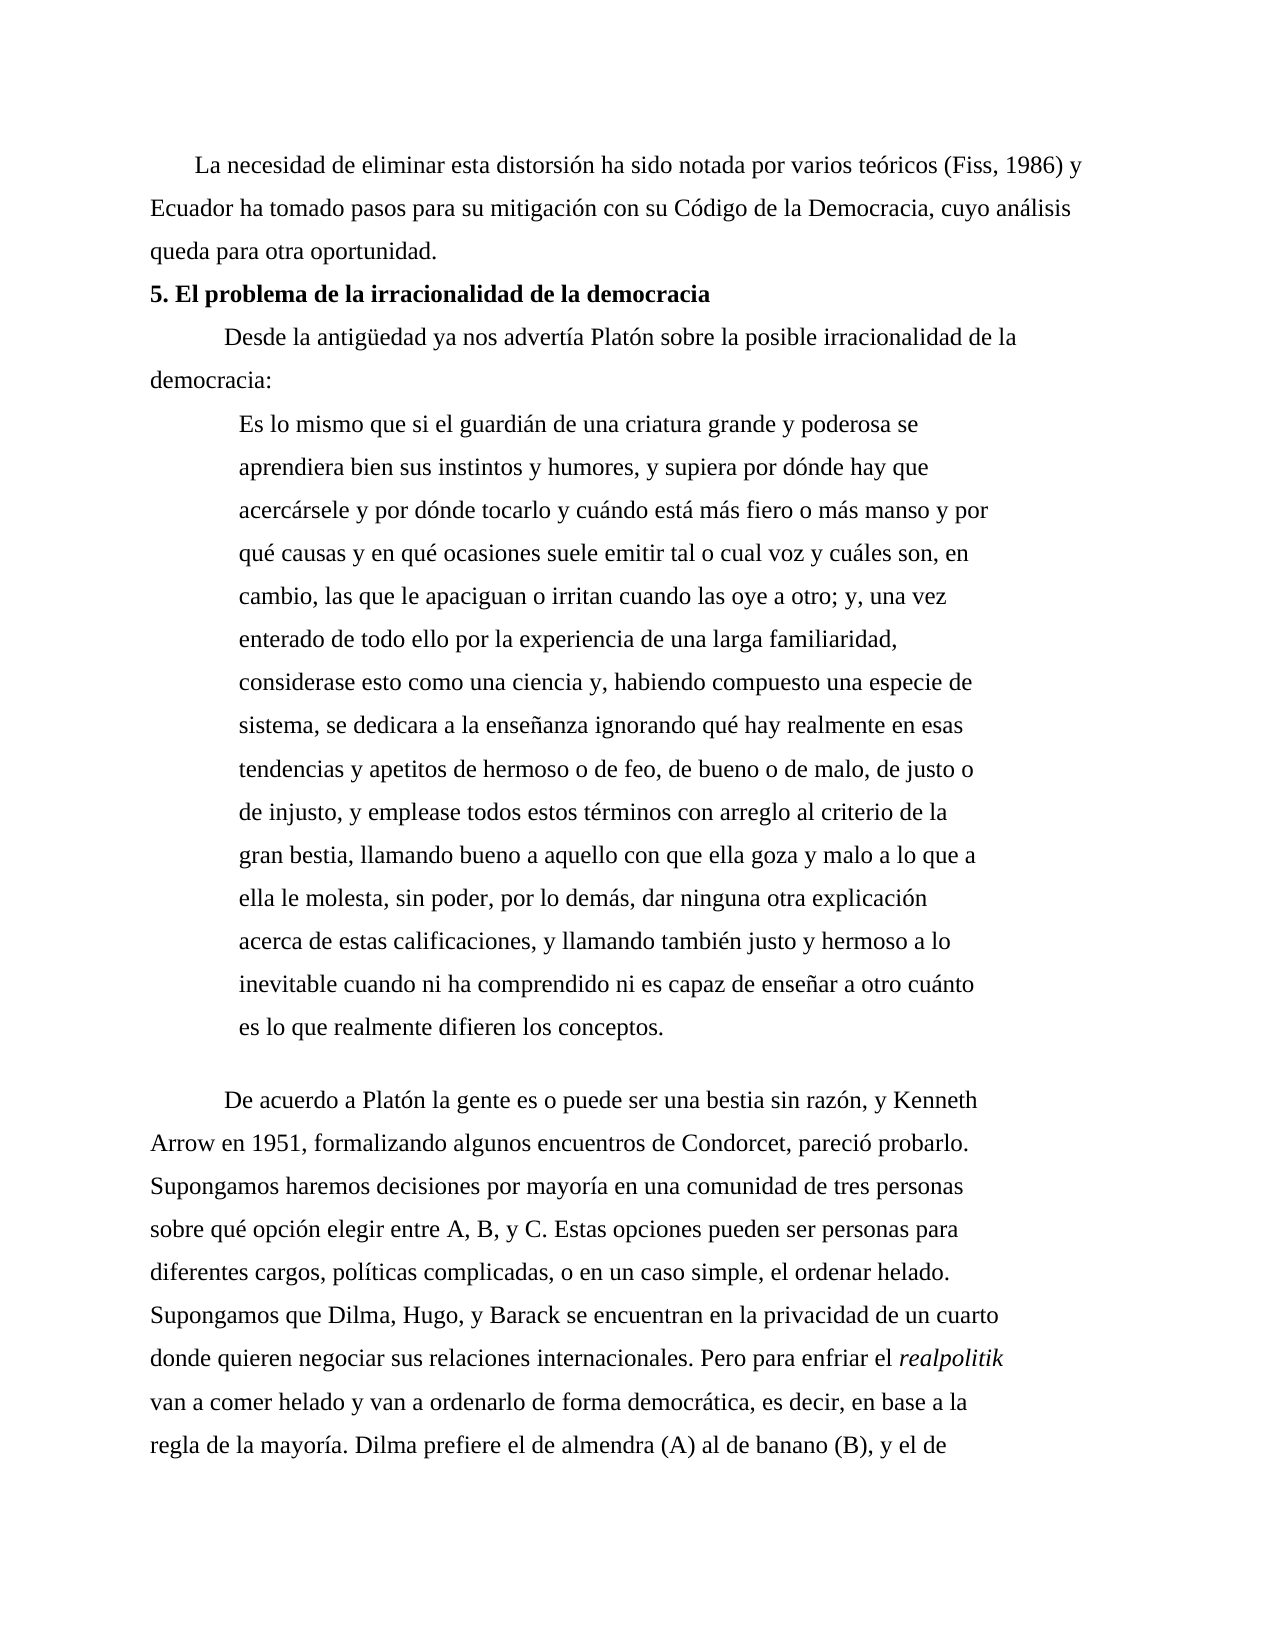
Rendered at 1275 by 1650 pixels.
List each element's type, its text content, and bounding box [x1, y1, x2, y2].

text La necesidad de eliminar esta distorsión ha sido notada por varios teóricos (Fiss, 1986) y Ecuador ha tomado pasos para su mitigación con su Código de la Democracia, cuyo análisis queda para otra oportunidad. [150, 150, 1125, 265]
text 5. El problema de la irracionalidad de la democracia [150, 279, 1125, 308]
text Es lo mismo que si el guardián de una criatura grande y poderosa se aprendiera bien sus instintos y humores, y supiera por dónde hay que acercársele y por dónde tocarlo y cuándo está más fiero o más manso y por qué causas y en qué ocasiones suele emitir tal o cual voz y cuáles son, en cambio, las que le apaciguan o irritan cuando las oye a otro; y, una vez enterado de todo ello por la experiencia de una larga familiaridad, considerase esto como una ciencia y, habiendo compuesto una especie de sistema, se dedicara a la enseñanza ignorando qué hay realmente en esas tendencias y apetitos de hermoso o de feo, de bueno o de malo, de justo o de injusto, y emplease todos estos términos con arreglo al criterio de la gran bestia, llamando bueno a aquello con que ella goza y malo a lo que a ella le molesta, sin poder, por lo demás, dar ninguna otra explicación acerca de estas calificaciones, y llamando también justo y hermoso a lo inevitable cuando ni ha comprendido ni es capaz de enseñar a otro cuánto es lo que realmente difieren los conceptos. [239, 409, 992, 1041]
text Desde la antigüedad ya nos advertía Platón sobre la posible irracionalidad de la democracia: [150, 322, 1125, 394]
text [150, 1085, 1021, 1458]
